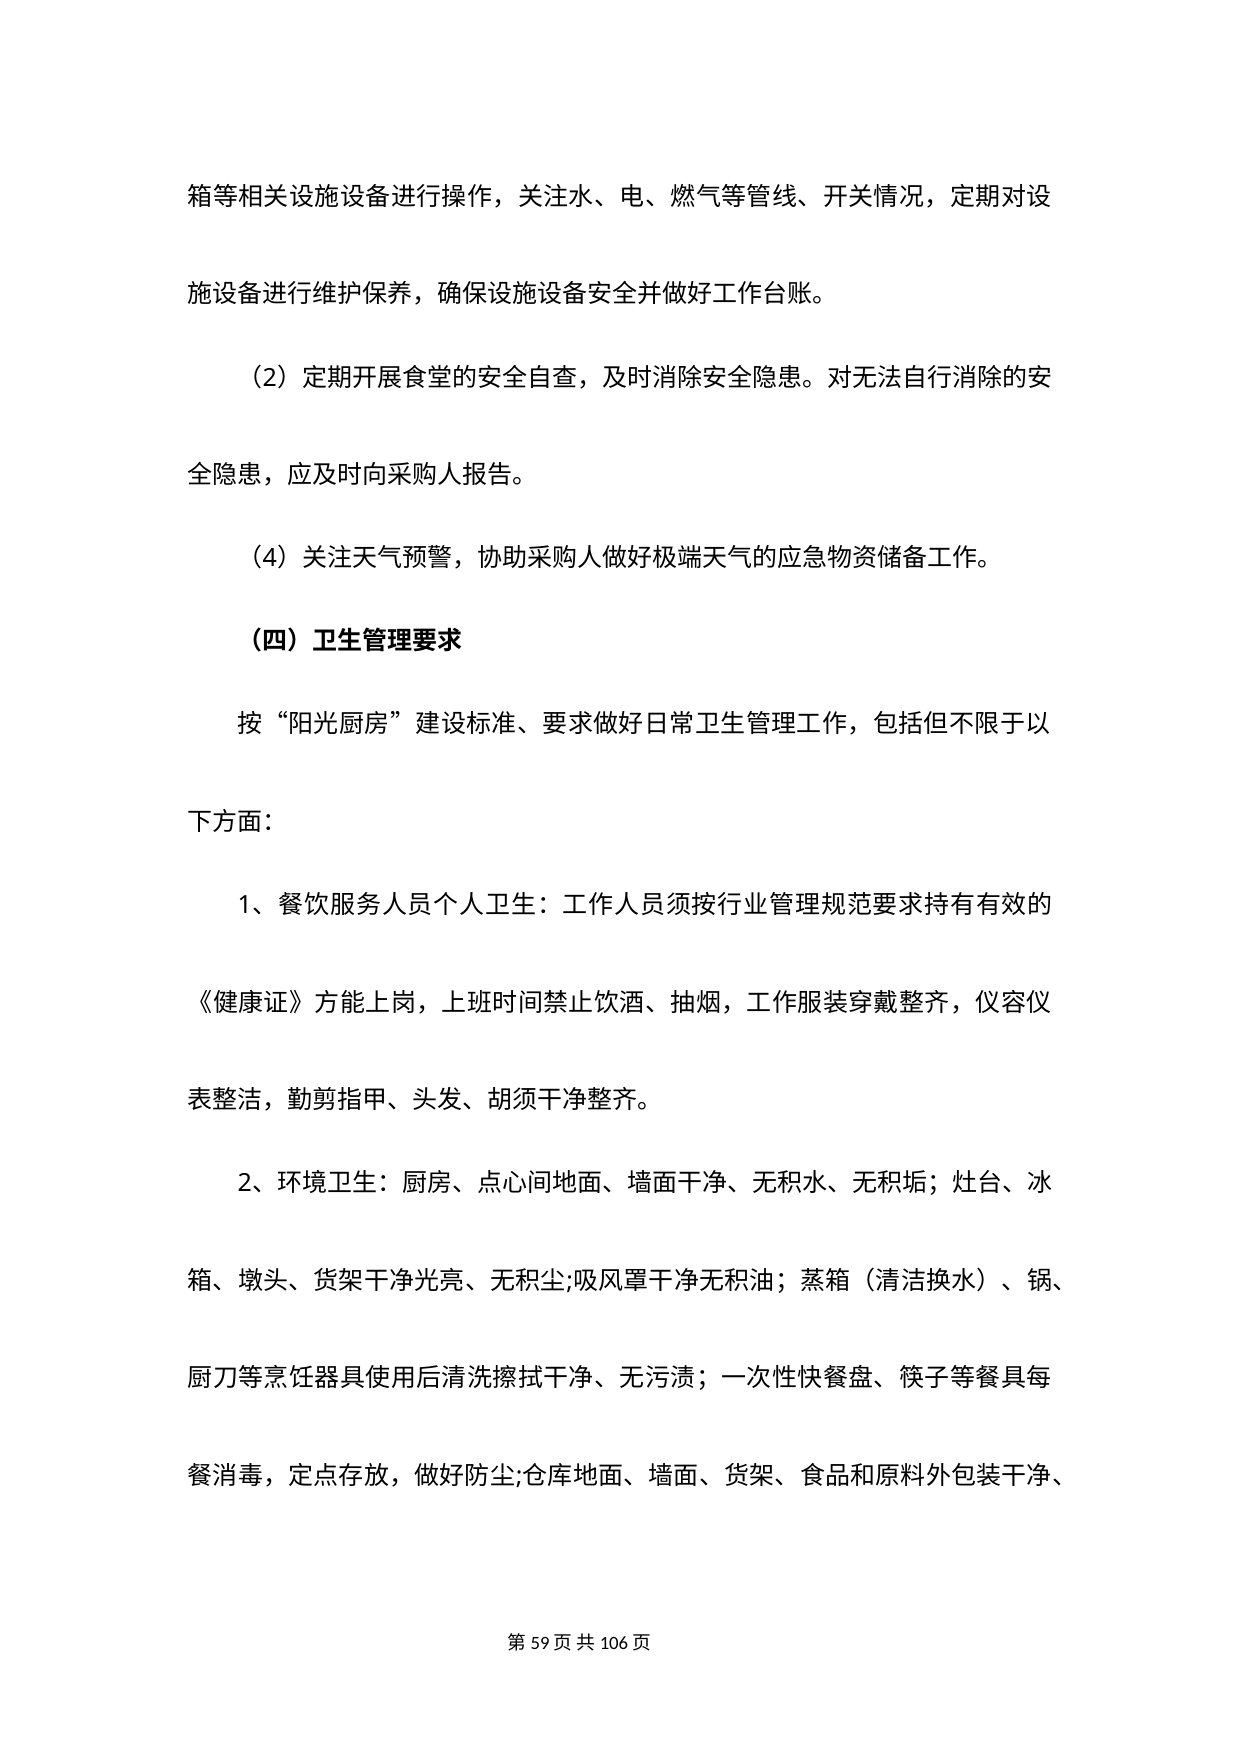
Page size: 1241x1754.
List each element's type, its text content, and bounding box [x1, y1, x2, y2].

text 按“阳光厨房”建设标准、要求做好日常卫生管理工作，包括但不限于以下方面： [187, 689, 1053, 852]
text （四）卫生管理要求 [187, 606, 1053, 671]
text （2）定期开展食堂的安全自查，及时消除安全隐患。对无法自行消除的安全隐患，应及时向采购人报告。 [187, 343, 1053, 505]
text 1、餐饮服务人员个人卫生：工作人员须按行业管理规范要求持有有效的《健康证》方能上岗，上班时间禁止饮酒、抽烟，工作服装穿戴整齐，仪容仪表整洁，勤剪指甲、头发、胡须干净整齐。 [187, 870, 1053, 1130]
text （4）关注天气预警，协助采购人做好极端天气的应急物资储备工作。 [187, 523, 1053, 588]
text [187, 162, 1053, 324]
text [187, 1148, 1053, 1506]
